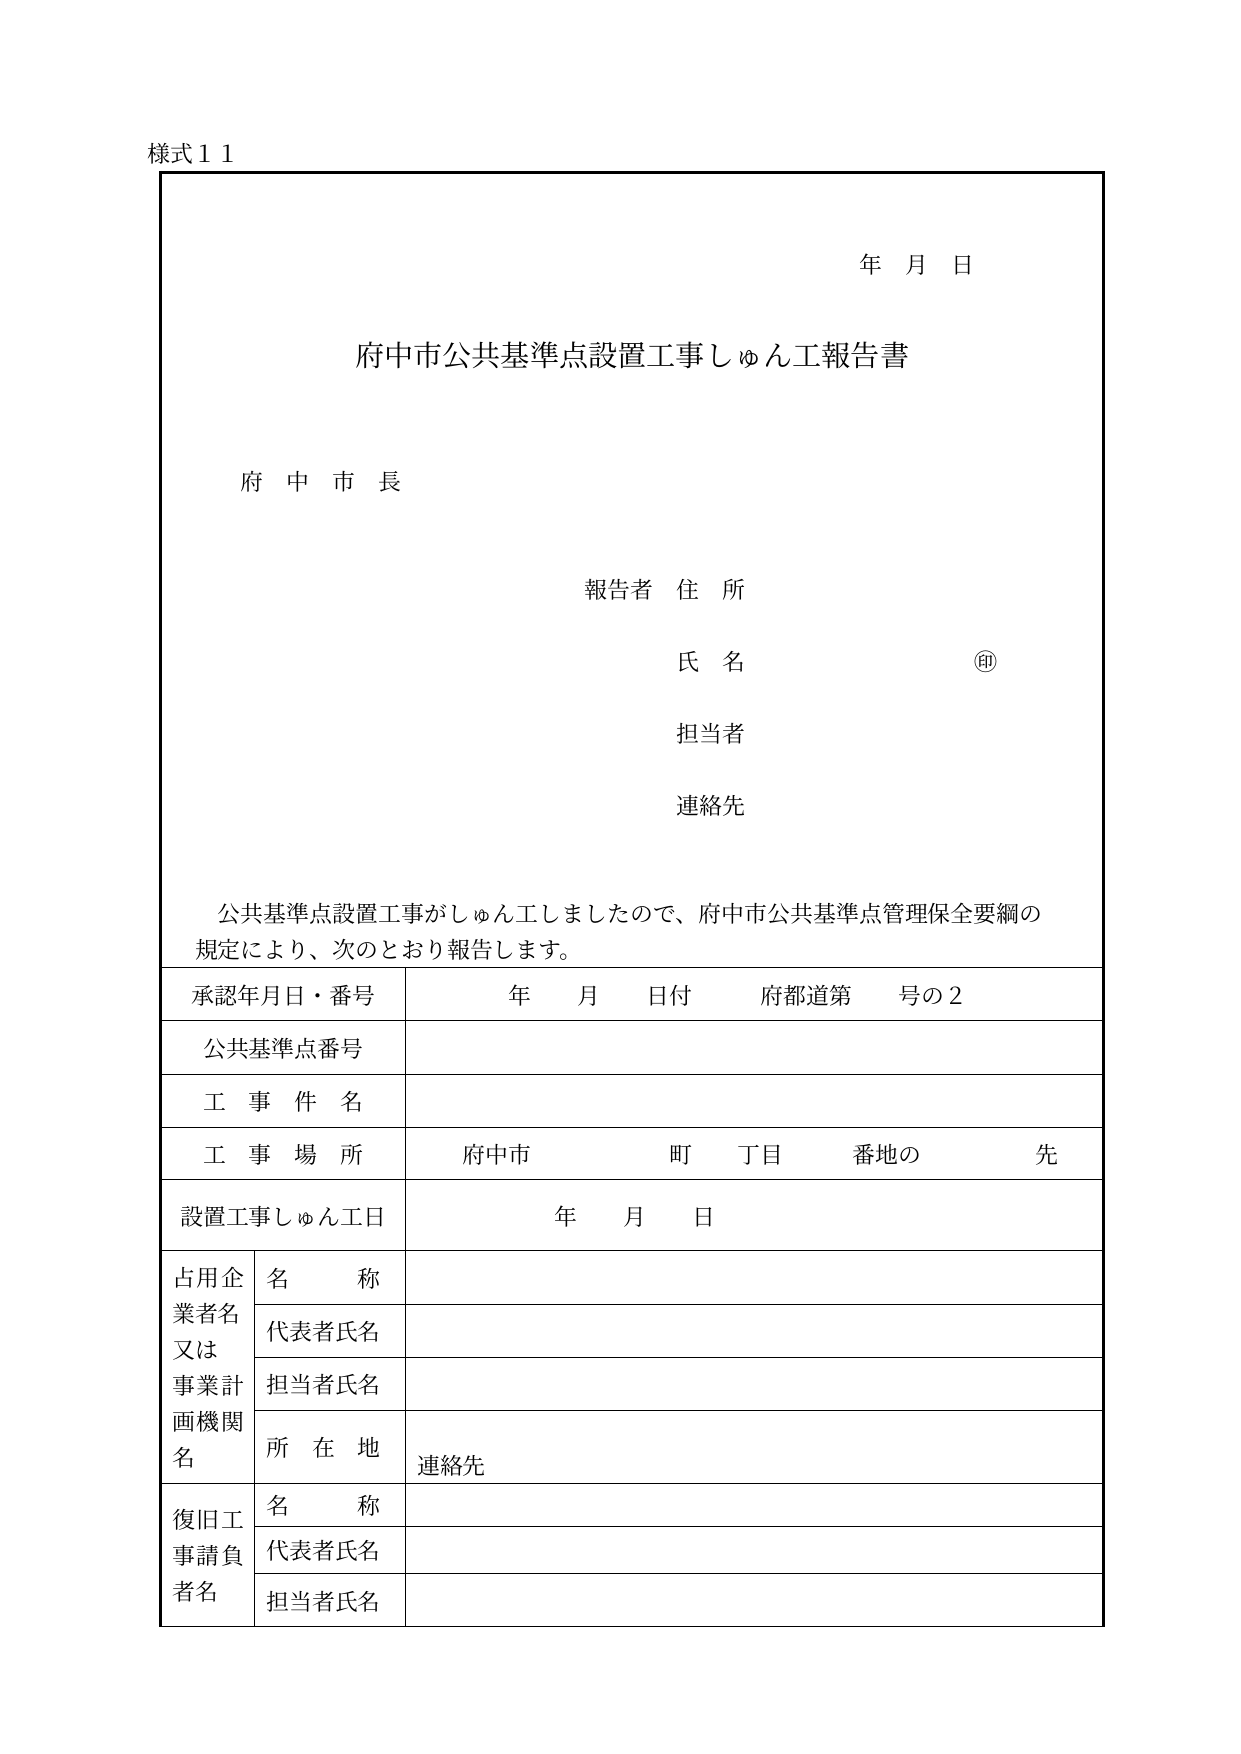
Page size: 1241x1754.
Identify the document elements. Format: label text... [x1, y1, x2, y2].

text 様式１１ [148, 135, 1092, 171]
table_cell 名 称 [255, 1251, 405, 1303]
table_cell [406, 1358, 1102, 1409]
table_header 年 月 日 府中市公共基準点設置工事しゅん工報告書 府 中 市 長 報告者 住 所 氏 名 ㊞ 担当者 連絡先 公共基準点設置工事がしゅん工しましたので、府中市公共基準点管理保全要綱の 規定により、次のとおり報告します。 [162, 174, 1102, 967]
table_cell 代表者氏名 [255, 1305, 405, 1357]
table_cell [406, 1527, 1102, 1573]
table_cell 連絡先 [406, 1411, 1102, 1483]
table_cell 名 称 [255, 1484, 405, 1526]
table_cell [406, 1305, 1102, 1357]
table_cell [406, 1484, 1102, 1526]
table_cell 担当者氏名 [255, 1574, 405, 1626]
table_cell [406, 1021, 1102, 1074]
table_cell 占用企業者名 又は 事業計画機関名 [162, 1251, 254, 1483]
table_cell 復旧工事請負者名 [162, 1484, 254, 1626]
table_cell 公共基準点番号 [162, 1021, 405, 1074]
table_cell 年 月 日付 府都道第 号の２ [406, 968, 1102, 1020]
table_cell 工 事 件 名 [162, 1075, 405, 1127]
table_cell 工 事 場 所 [162, 1128, 405, 1179]
table_cell [406, 1574, 1102, 1626]
table_cell 所 在 地 [255, 1411, 405, 1483]
table_cell 代表者氏名 [255, 1527, 405, 1573]
table_cell 府中市 町 丁目 番地の 先 [406, 1128, 1102, 1179]
table_cell [406, 1075, 1102, 1127]
table_cell 担当者氏名 [255, 1358, 405, 1409]
table_cell 設置工事しゅん工日 [162, 1180, 405, 1250]
table_cell 承認年月日・番号 [162, 968, 405, 1020]
table_cell [406, 1251, 1102, 1303]
table_cell 年 月 日 [406, 1180, 1102, 1250]
